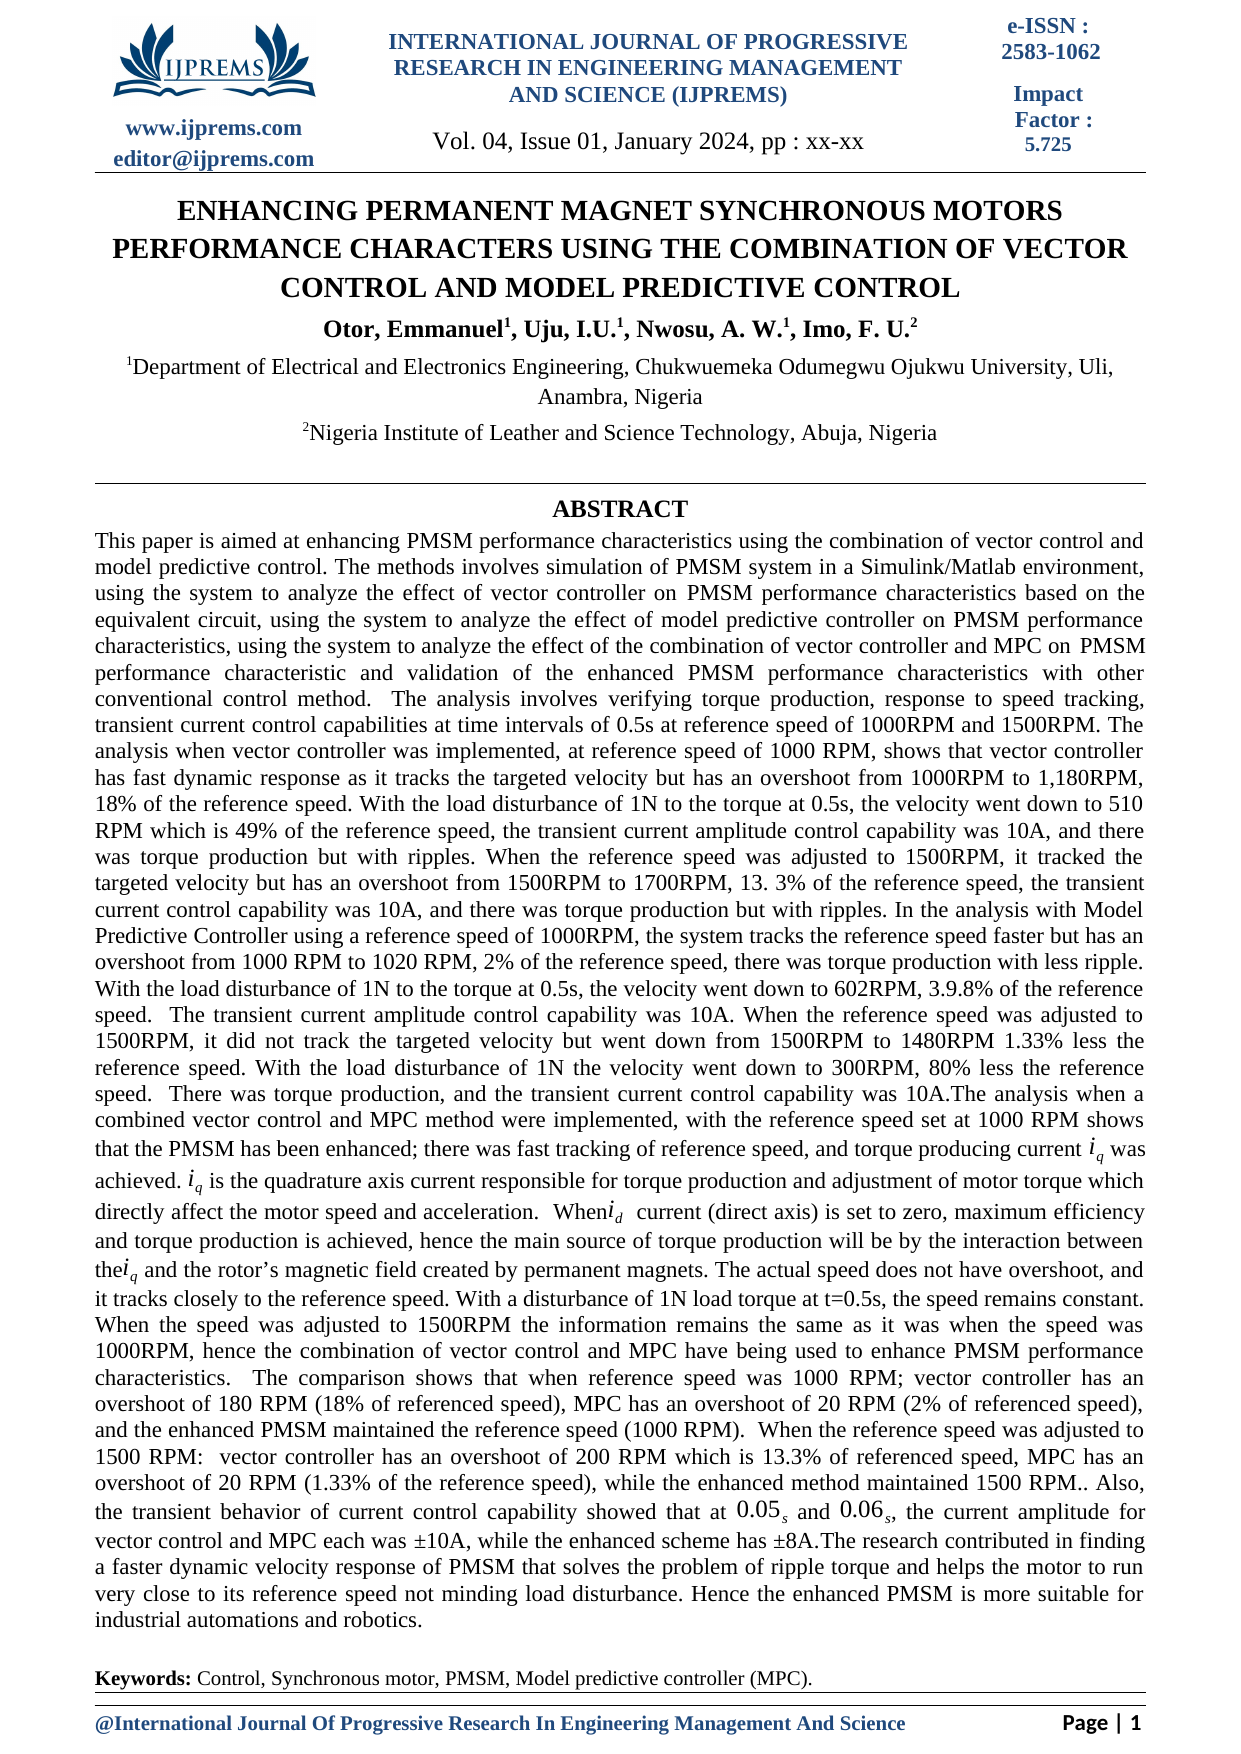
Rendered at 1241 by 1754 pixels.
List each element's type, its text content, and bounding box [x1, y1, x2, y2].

text Otor, Emmanuel1, Uju, I.U.1, Nwosu, A. W.1, Imo, F. U.2 [94, 314, 1146, 343]
text ABSTRACT [94, 494, 1146, 522]
text 2Nigeria Institute of Leather and Science Technology, Abuja, Nigeria [94, 419, 1146, 445]
text 1Department of Electrical and Electronics Engineering, Chukwuemeka Odumegwu Ojukwu University, Uli, Anambra, Nigeria [94, 353, 1146, 409]
text ENHANCING PERMANENT MAGNET SYNCHRONOUS MOTORS PERFORMANCE CHARACTERS USING THE COMBINATION OF VECTOR CONTROL AND MODEL PREDICTIVE CONTROL [94, 193, 1146, 304]
text This paper is aimed at enhancing PMSM performance characteristics using the combination of vector control and model predictive control. The methods involves simulation of PMSM system in a Simulink/Matlab environment, using the system to analyze the effect of vector controller on PMSM performance characteristics based on the equivalent circuit, using the system to analyze the effect of model predictive controller on PMSM performance characteristics, using the system to analyze the effect of the combination of vector controller and MPC on PMSM performance characteristic and validation of the enhanced PMSM performance characteristics with other conventional control method. The analysis involves verifying torque production, response to speed tracking, transient current control capabilities at time intervals of 0.5s at reference speed of 1000 and 1500. The analysis when vector controller was implemented, at reference speed of 1000 , shows that vector controller has fast dynamic response as it tracks the targeted velocity but has an overshoot from 1000 to 1,180 18% of the reference speed. With the load disturbance of 1N to the torque at 0.5s, the velocity went down to 510 which is 49% of the reference speed, the transient current amplitude control capability was 10A, and there was torque production but with ripples. When the reference speed was adjusted to 1500, it tracked the targeted velocity but has an overshoot from 1500 to 1700 13. 3% of the reference speed, the transient current control capability was 10A, and there was torque production but with ripples. In the analysis with Model Predictive Controller using a reference speed of 1000, the system tracks the reference speed faster but has an overshoot from 1000 to 1020 2% of the reference speed, there was torque production with less ripple. With the load disturbance of 1N to the torque at 0.5s, the velocity went down to 602 3.9.8% of the reference speed. The transient current amplitude control capability was 10A. When the reference speed was adjusted to 1500, it did not track the targeted velocity but went down from 1500 to 1480 1.33% less the reference speed. With the load disturbance of 1N the velocity went down to 300RPM, 80% less the reference speed. There was torque production, and the transient current control capability was 10A.The analysis when a combined vector control and MPC method were implemented, with the reference speed set at 1000 shows that the PMSM has been enhanced; there was fast tracking of reference speed, and torque producing current was achieved. is the quadrature axis current responsible for torque production and adjustment of motor torque which directly affect the motor speed and acceleration. When current (direct axis) is set to zero, maximum efficiency and torque production is achieved, hence the main source of torque production will be by the interaction between the and the rotor’s magnetic field created by permanent magnets. The actual speed does not have overshoot, and it tracks closely to the reference speed. With a disturbance of 1N load torque at t=0.5s, the speed remains constant. When the speed was adjusted to 1500 the information remains the same as it was when the speed was 1000, hence the combination of vector control and MPC have being used to enhance PMSM performance characteristics. The comparison shows that when reference speed was 1000 ; vector controller has an overshoot of 180 (18% of referenced speed), MPC has an overshoot of 20 (2% of referenced speed), and the enhanced PMSM maintained the reference speed (1000 ). When the reference speed was adjusted to 1500 : vector controller has an overshoot of 200 which is 13.3% of referenced speed, MPC has an overshoot of 20 (1.33% of the reference speed), while the enhanced method maintained 1500 .. Also, the transient behavior of current control capability showed that at and , the current amplitude for vector control and MPC each was ±10A, while the enhanced scheme has ±8A.The research contributed in finding a faster dynamic velocity response of PMSM that solves the problem of ripple torque and helps the motor to run very close to its reference speed not minding load disturbance. Hence the enhanced PMSM is more suitable for industrial automations and robotics. [94, 527, 1146, 1632]
text Keywords: Control, Synchronous motor, PMSM, Model predictive controller (MPC). [94, 1666, 1146, 1693]
picture [111, 16, 317, 106]
